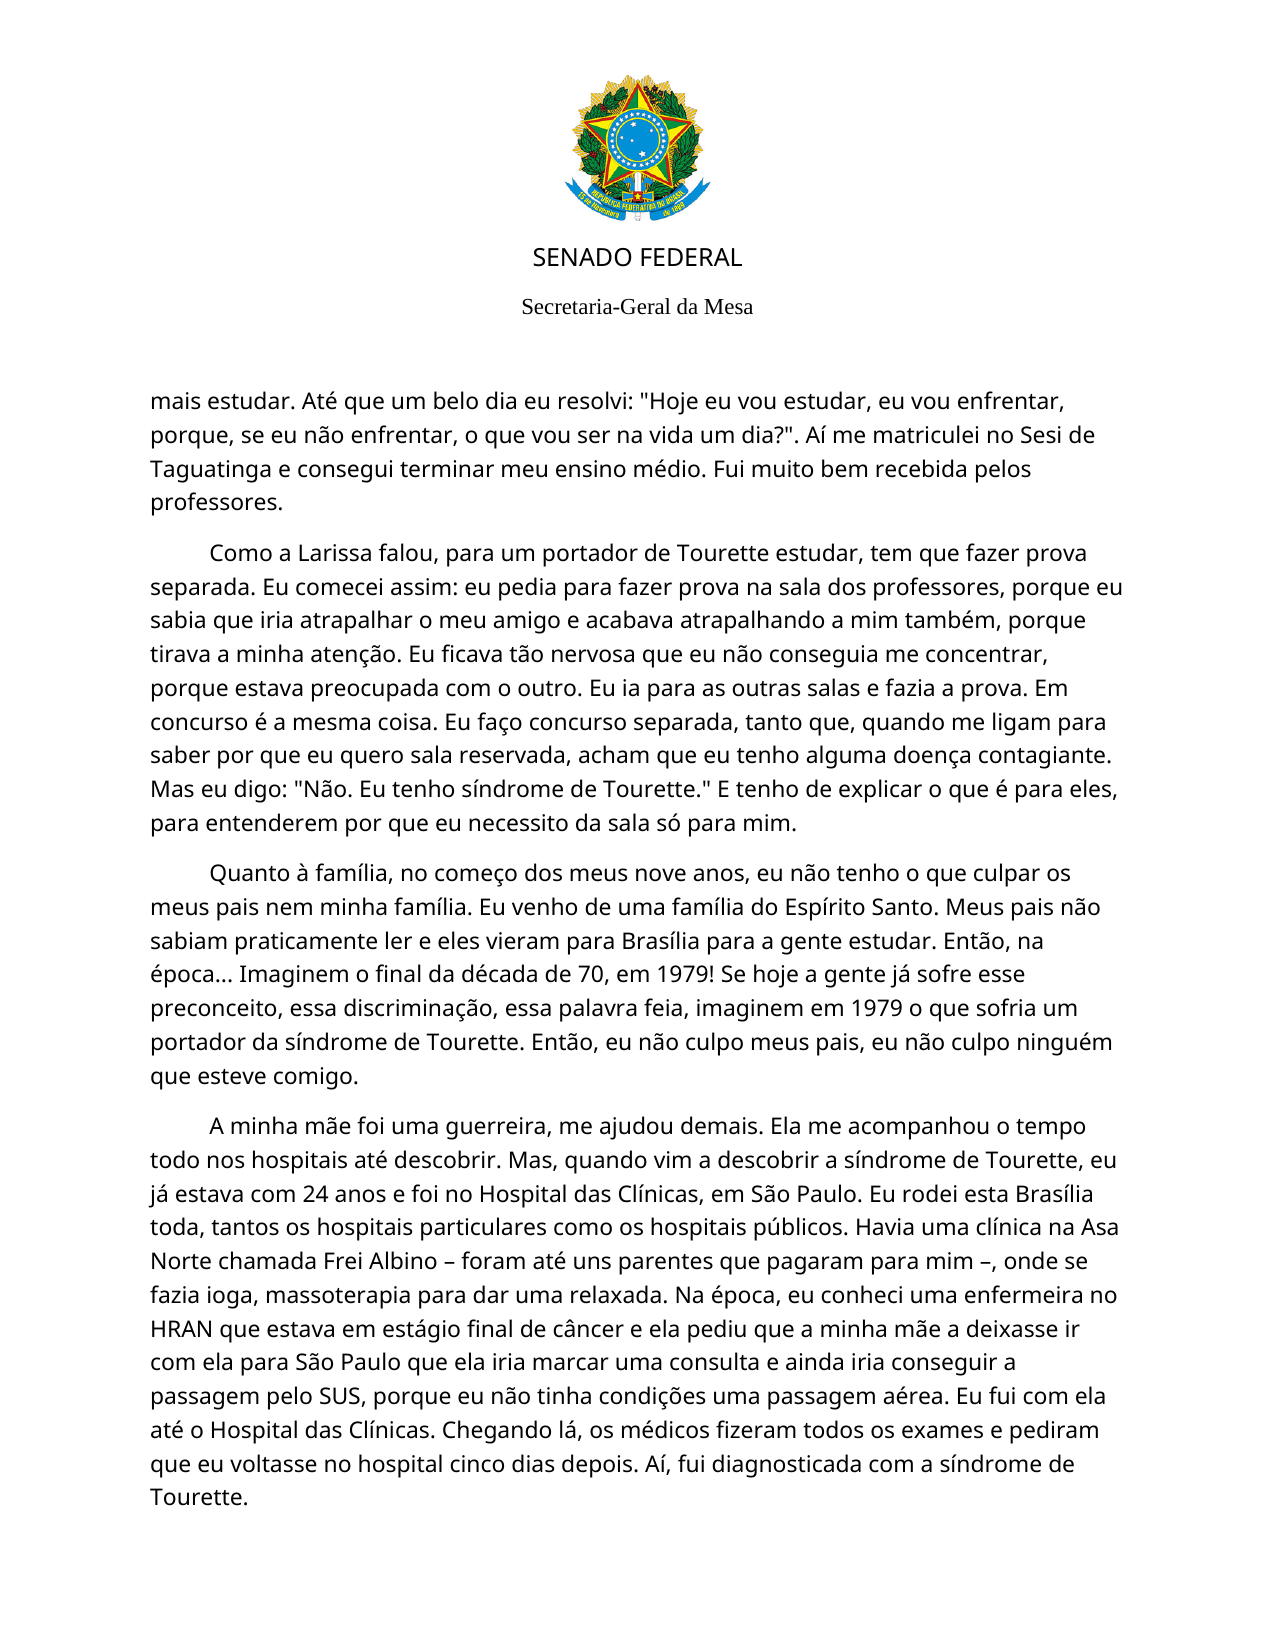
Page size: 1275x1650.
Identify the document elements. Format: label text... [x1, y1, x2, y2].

text Quanto à família, no começo dos meus nove anos, eu não tenho o que culpar os meus pais nem minha família. Eu venho de uma família do Espírito Santo. Meus pais não sabiam praticamente ler e eles vieram para Brasília para a gente estudar. Então, na época... Imaginem o final da década de 70, em 1979! Se hoje a gente já sofre esse preconceito, essa discriminação, essa palavra feia, imaginem em 1979 o que sofria um portador da síndrome de Tourette. Então, eu não culpo meus pais, eu não culpo ninguém que esteve comigo. [150, 857, 1125, 1091]
text Como a Larissa falou, para um portador de Tourette estudar, tem que fazer prova separada. Eu comecei assim: eu pedia para fazer prova na sala dos professores, porque eu sabia que iria atrapalhar o meu amigo e acabava atrapalhando a mim também, porque tirava a minha atenção. Eu ficava tão nervosa que eu não conseguia me concentrar, porque estava preocupada com o outro. Eu ia para as outras salas e fazia a prova. Em concurso é a mesma coisa. Eu faço concurso separada, tanto que, quando me ligam para saber por que eu quero sala reservada, acham que eu tenho alguma doença contagiante. Mas eu digo: "Não. Eu tenho síndrome de Tourette." E tenho de explicar o que é para eles, para entenderem por que eu necessito da sala só para mim. [150, 537, 1125, 838]
picture [564, 75, 711, 221]
text A minha mãe foi uma guerreira, me ajudou demais. Ela me acompanhou o tempo todo nos hospitais até descobrir. Mas, quando vim a descobrir a síndrome de Tourette, eu já estava com 24 anos e foi no Hospital das Clínicas, em São Paulo. Eu rodei esta Brasília toda, tantos os hospitais particulares como os hospitais públicos. Havia uma clínica na Asa Norte chamada Frei Albino – foram até uns parentes que pagaram para mim –, onde se fazia ioga, massoterapia para dar uma relaxada. Na época, eu conheci uma enfermeira no HRAN que estava em estágio final de câncer e ela pediu que a minha mãe a deixasse ir com ela para São Paulo que ela iria marcar uma consulta e ainda iria conseguir a passagem pelo SUS, porque eu não tinha condições uma passagem aérea. Eu fui com ela até o Hospital das Clínicas. Chegando lá, os médicos fizeram todos os exames e pediram que eu voltasse no hospital cinco dias depois. Aí, fui diagnosticada com a síndrome de Tourette. [150, 1110, 1125, 1512]
